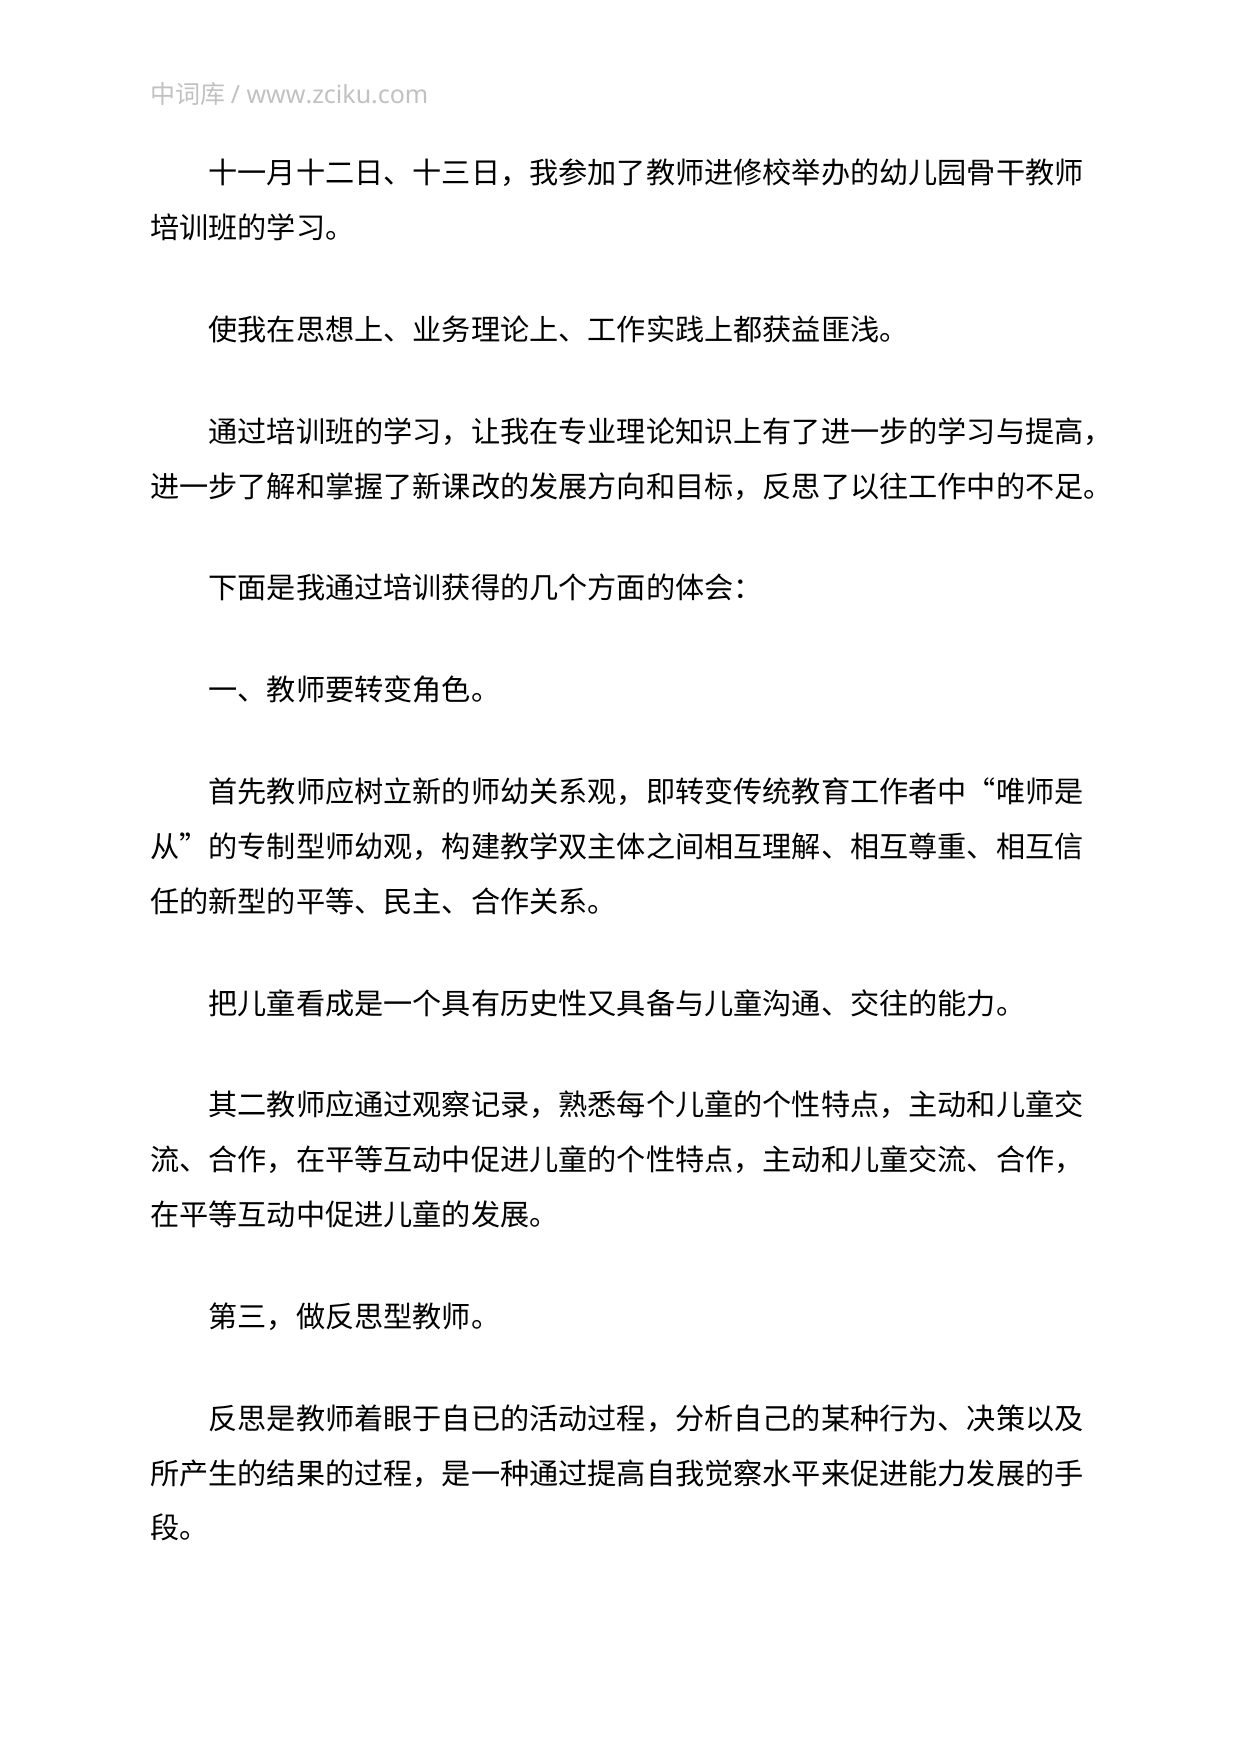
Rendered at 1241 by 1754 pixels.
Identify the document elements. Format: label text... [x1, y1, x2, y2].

text 下面是我通过培训获得的几个方面的体会： [150, 565, 1090, 607]
text 十一月十二日、十三日，我参加了教师进修校举办的幼儿园骨干教师培训班的学习。 [150, 150, 1090, 247]
text 首先教师应树立新的师幼关系观，即转变传统教育工作者中“唯师是从”的专制型师幼观，构建教学双主体之间相互理解、相互尊重、相互信任的新型的平等、民主、合作关系。 [150, 769, 1090, 921]
text 把儿童看成是一个具有历史性又具备与儿童沟通、交往的能力。 [150, 980, 1090, 1022]
text 第三，做反思型教师。 [150, 1293, 1090, 1336]
text 一、教师要转变角色。 [150, 667, 1090, 709]
text 反思是教师着眼于自已的活动过程，分析自己的某种行为、决策以及所产生的结果的过程，是一种通过提高自我觉察水平来促进能力发展的手段。 [150, 1395, 1090, 1547]
text 通过培训班的学习，让我在专业理论知识上有了进一步的学习与提高，进一步了解和掌握了新课改的发展方向和目标，反思了以往工作中的不足。 [150, 408, 1090, 506]
text 其二教师应通过观察记录，熟悉每个儿童的个性特点，主动和儿童交流、合作，在平等互动中促进儿童的个性特点，主动和儿童交流、合作，在平等互动中促进儿童的发展。 [150, 1082, 1090, 1234]
text 使我在思想上、业务理论上、工作实践上都获益匪浅。 [150, 307, 1090, 349]
